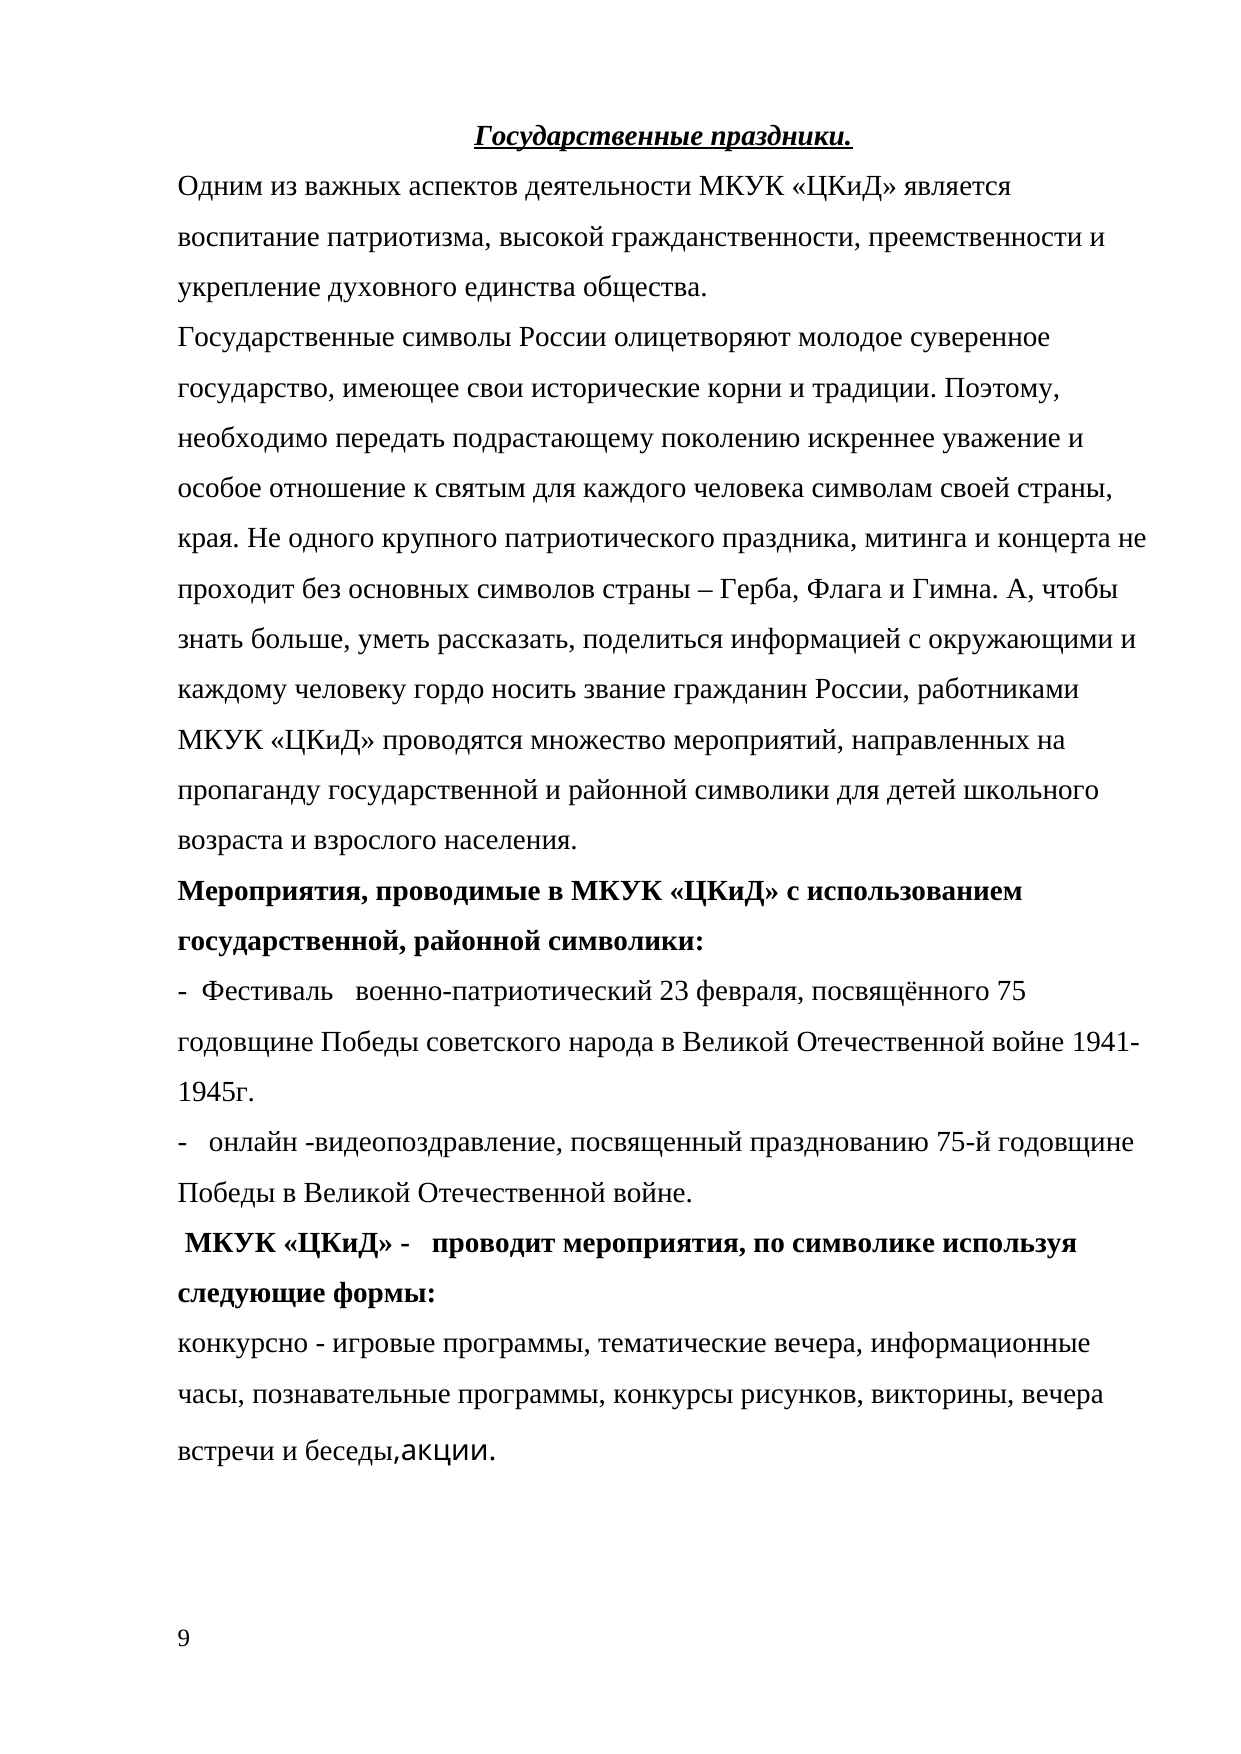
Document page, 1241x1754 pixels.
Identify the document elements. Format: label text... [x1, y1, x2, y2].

text укрепление духовного единства общества. [177, 269, 1152, 303]
text - онлайн -видеопоздравление, посвященный празднованию 75-й годовщине Победы в Великой Отечественной войне. [177, 1124, 1152, 1208]
text МКУК «ЦКиД» - проводит мероприятия, по символике используя следующие формы: [177, 1225, 1152, 1309]
text Мероприятия, проводимые в МКУК «ЦКиД» с использованием государственной, районной символики: [177, 873, 1152, 957]
text конкурсно - игровые программы, тематические вечера, информационные часы, познавательные программы, конкурсы рисунков, викторины, вечера встречи и беседы,акции. [177, 1326, 1152, 1469]
text Одним из важных аспектов деятельности МКУК «ЦКиД» является [177, 168, 1152, 202]
text воспитание патриотизма, высокой гражданственности, преемственности и [177, 219, 1152, 252]
text Государственные символы России олицетворяют молодое суверенное государство, имеющее свои исторические корни и традиции. Поэтому, необходимо передать подрастающему поколению искреннее уважение и особое отношение к святым для каждого человека символам своей страны, края. Не одного крупного патриотического праздника, митинга и концерта не проходит без основных символов страны – Герба, Флага и Гимна. А, чтобы знать больше, уметь рассказать, поделиться информацией с окружающими и каждому человеку гордо носить звание гражданин России, работниками МКУК «ЦКиД» проводятся множество мероприятий, направленных на пропаганду государственной и районной символики для детей школьного возраста и взрослого населения. [177, 319, 1152, 856]
text - Фестиваль военно-патриотический 23 февраля, посвящённого 75 годовщине Победы советского народа в Великой Отечественной войне 1941-1945г. [177, 973, 1152, 1108]
text Государственные праздники. [177, 118, 1152, 152]
